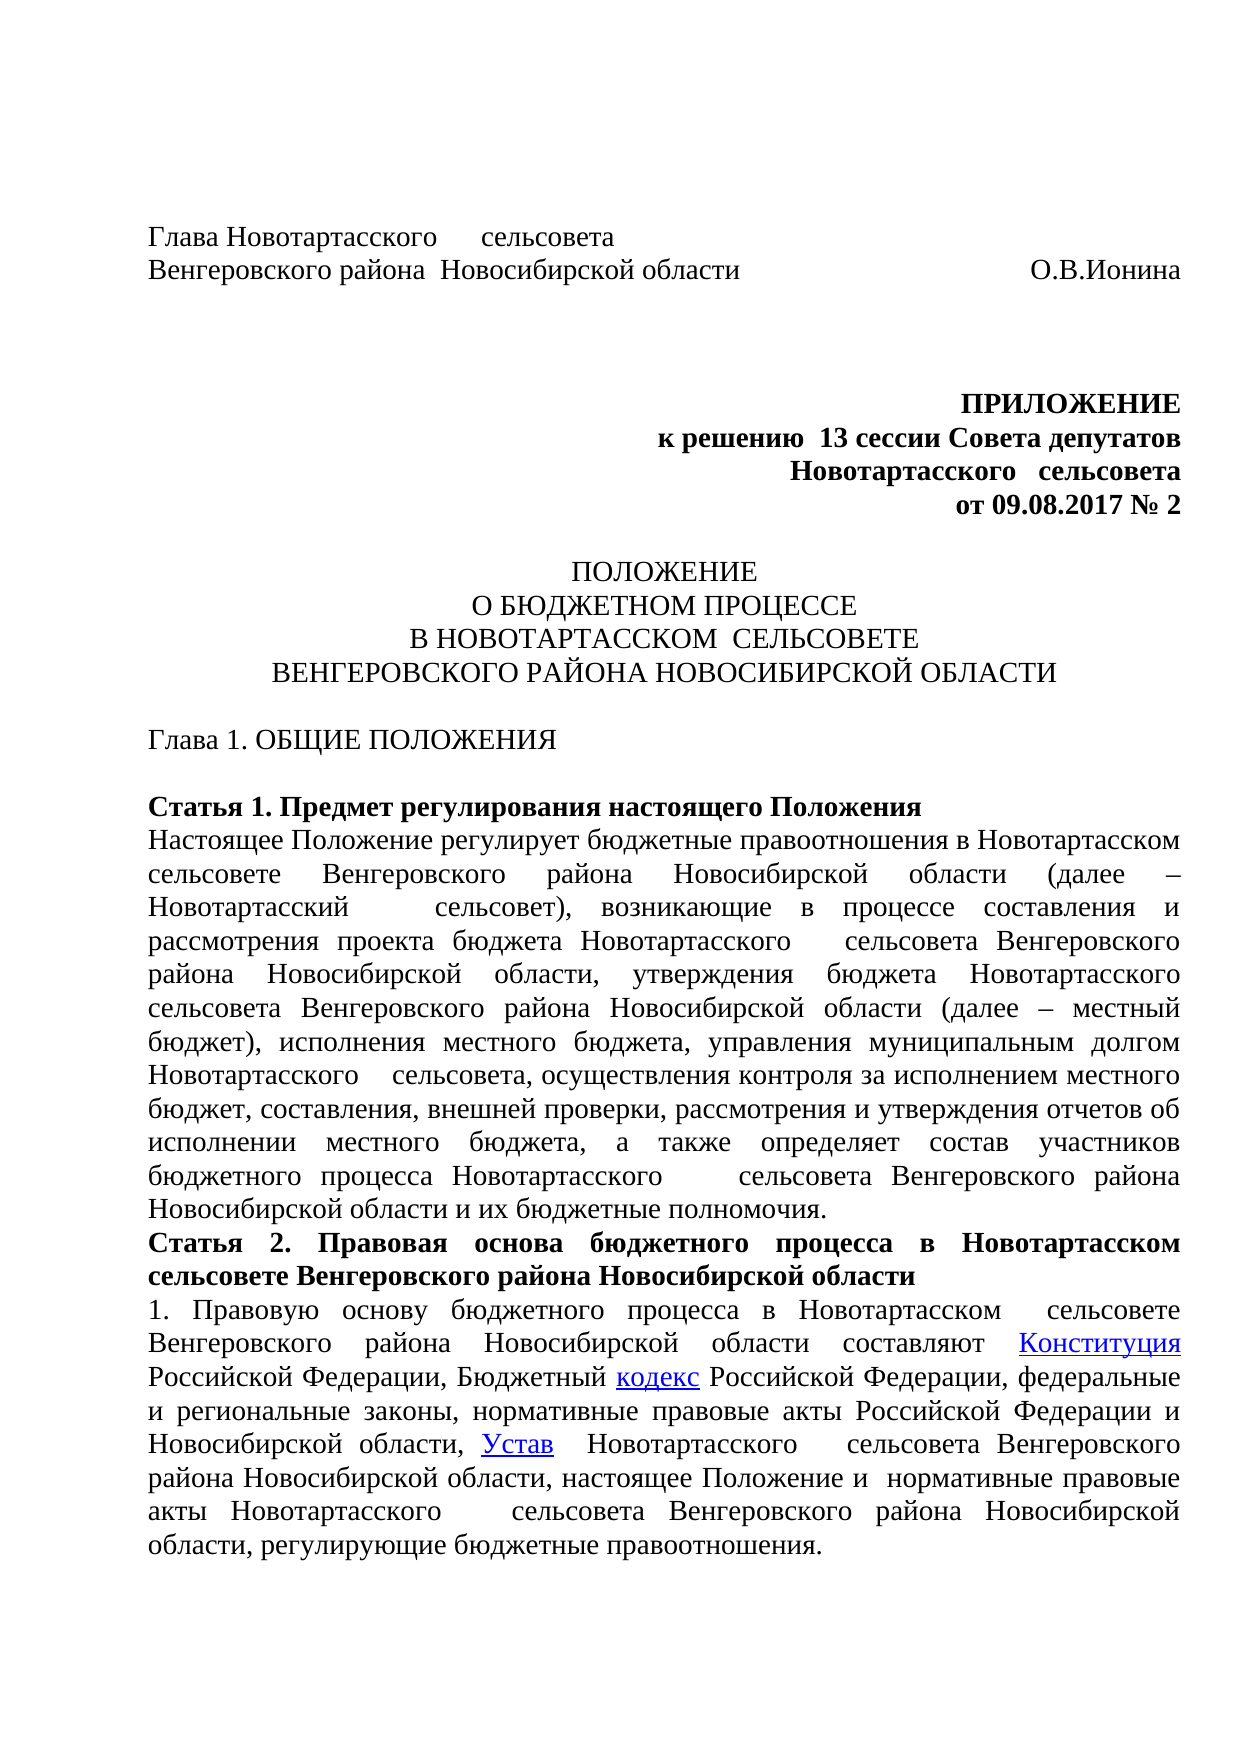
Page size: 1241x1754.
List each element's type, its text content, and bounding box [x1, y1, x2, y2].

text Новотартасского сельсовета [148, 453, 1181, 487]
text к решению 13 сессии Совета депутатов [148, 420, 1181, 453]
text ВЕНГЕРОВСКОГО РАЙОНА НОВОСИБИРСКОЙ ОБЛАСТИ [148, 655, 1181, 688]
text В НОВОТАРТАССКОМ СЕЛЬСОВЕТЕ [148, 621, 1181, 655]
text Глава 1. ОБЩИЕ ПОЛОЖЕНИЯ [148, 722, 1181, 755]
text 1. Правовую основу бюджетного процесса в Новотартасском сельсовете Венгеровского района Новосибирской области составляют Конституция Российской Федерации, Бюджетный кодекс Российской Федерации, федеральные и региональные законы, нормативные правовые акты Российской Федерации и Новосибирской области, Устав Новотартасского сельсовета Венгеровского района Новосибирской области, настоящее Положение и нормативные правовые акты Новотартасского сельсовета Венгеровского района Новосибирской области, регулирующие бюджетные правоотношения. [148, 1292, 1181, 1560]
text Глава Новотартасского сельсовета [148, 219, 1181, 252]
text от 09.08.2017 № 2 [148, 487, 1181, 521]
text Статья 2. Правовая основа бюджетного процесса в Новотартасском сельсовете Венгеровского района Новосибирской области [148, 1225, 1181, 1292]
text О БЮДЖЕТНОМ ПРОЦЕССЕ [148, 588, 1181, 621]
text ПРИЛОЖЕНИЕ [148, 386, 1181, 420]
text Статья 1. Предмет регулирования настоящего Положения [148, 789, 1181, 822]
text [148, 252, 1181, 319]
text Настоящее Положение регулирует бюджетные правоотношения в Новотартасском сельсовете Венгеровского района Новосибирской области (далее – Новотартасский сельсовет), возникающие в процессе составления и рассмотрения проекта бюджета Новотартасского сельсовета Венгеровского района Новосибирской области, утверждения бюджета Новотартасского сельсовета Венгеровского района Новосибирской области (далее – местный бюджет), исполнения местного бюджета, управления муниципальным долгом Новотартасского сельсовета, осуществления контроля за исполнением местного бюджет, составления, внешней проверки, рассмотрения и утверждения отчетов об исполнении местного бюджета, а также определяет состав участников бюджетного процесса Новотартасского сельсовета Венгеровского района Новосибирской области и их бюджетные полномочия. [148, 822, 1181, 1225]
text ПОЛОЖЕНИЕ [148, 554, 1181, 588]
